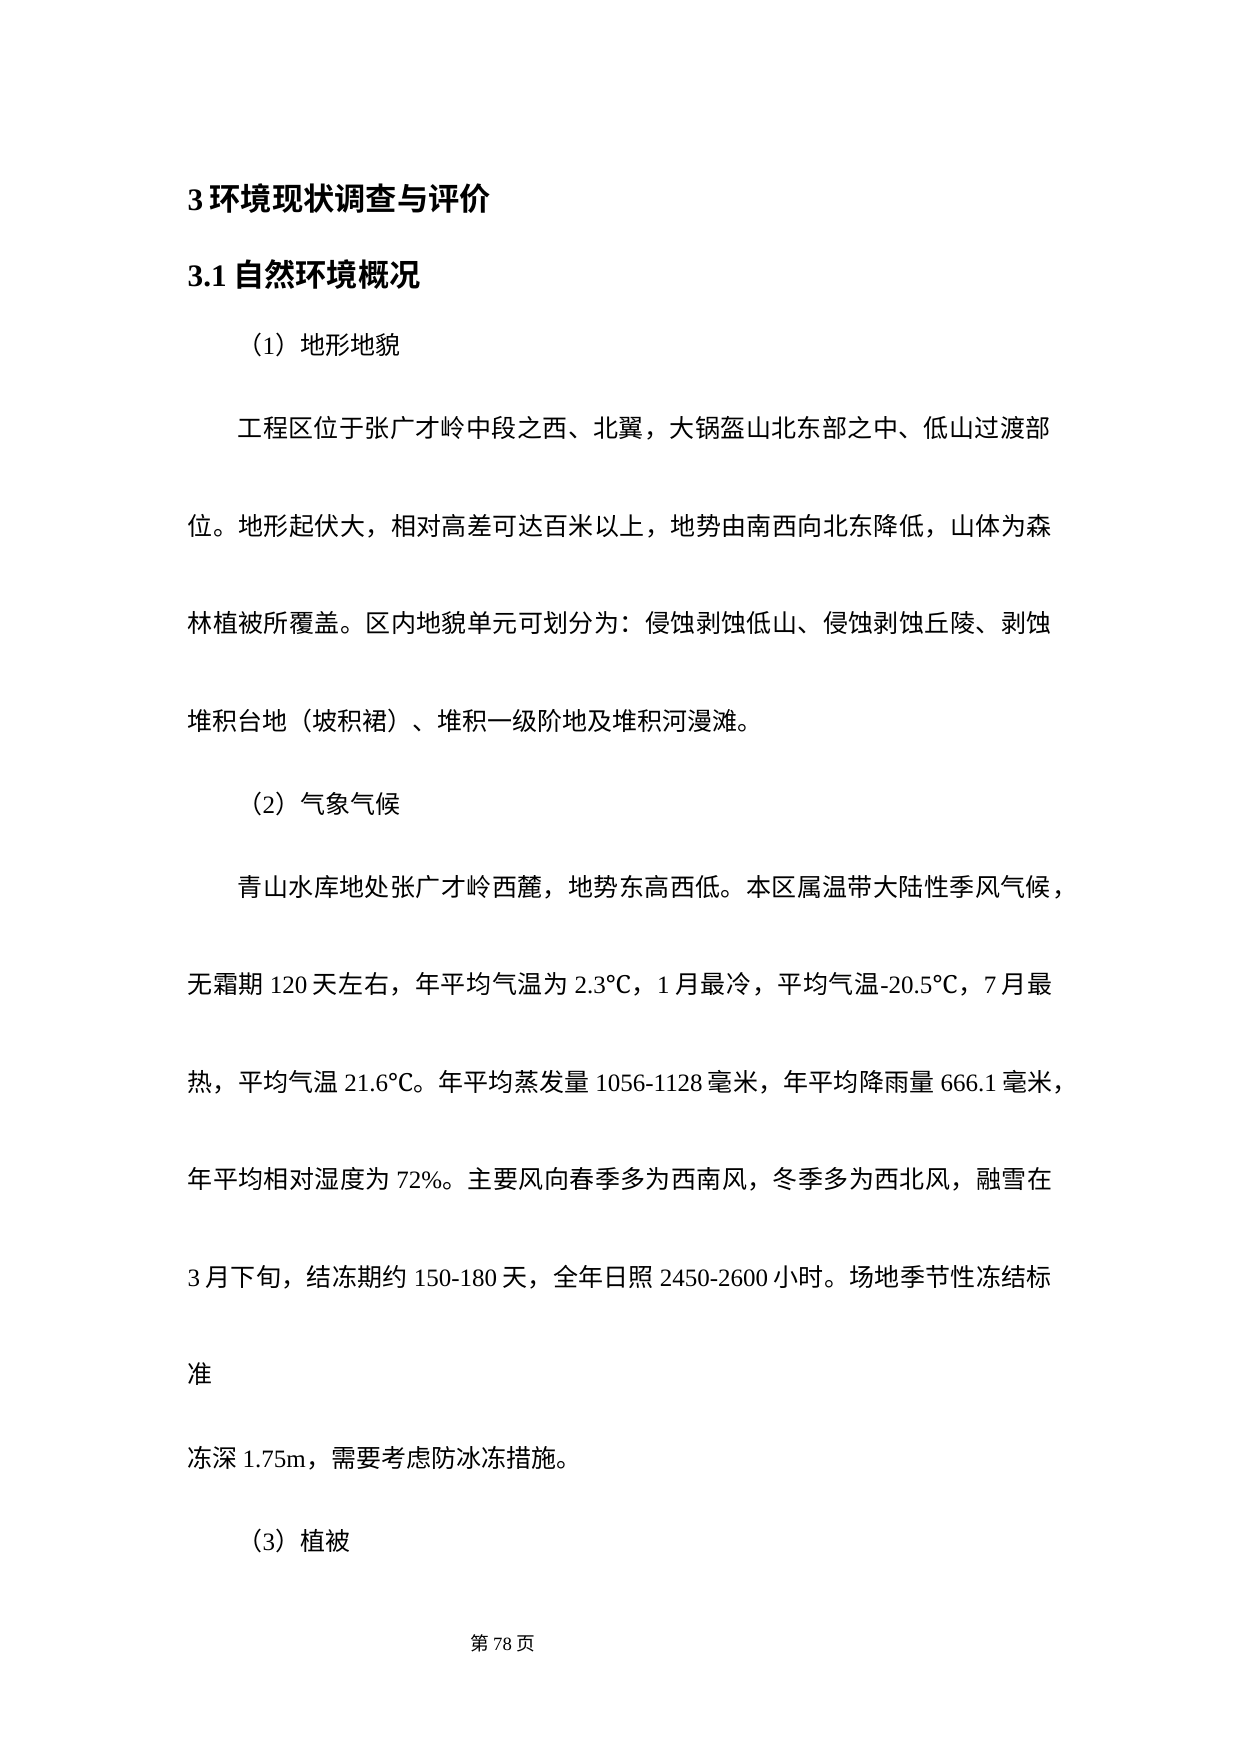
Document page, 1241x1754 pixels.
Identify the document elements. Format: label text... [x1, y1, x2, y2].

subtitle 3.1自然环境概况 [187, 240, 1053, 305]
text （1）地形地貌 [187, 311, 1053, 376]
text 冻深1.75m，需要考虑防冰冻措施。 [187, 1424, 1053, 1489]
subtitle 3环境现状调查与评价 [187, 174, 1053, 220]
text （3）植被 [187, 1507, 1053, 1572]
text 青山水库地处张广才岭西麓，地势东高西低。本区属温带大陆性季风气候，无霜期120天左右，年平均气温为2.3℃，1月最冷，平均气温-20.5℃，7月最热，平均气温21.6℃。年平均蒸发量1056-1128毫米，年平均降雨量666.1毫米，年平均相对湿度为72%。主要风向春季多为西南风，冬季多为西北风，融雪在3月下旬，结冻期约150-180天，全年日照2450-2600小时。场地季节性冻结标准 [187, 853, 1053, 1406]
text （2）气象气候 [187, 770, 1053, 835]
text 工程区位于张广才岭中段之西、北翼，大锅盔山北东部之中、低山过渡部位。地形起伏大，相对高差可达百米以上，地势由南西向北东降低，山体为森林植被所覆盖。区内地貌单元可划分为：侵蚀剥蚀低山、侵蚀剥蚀丘陵、剥蚀堆积台地（坡积裙）、堆积一级阶地及堆积河漫滩。 [187, 394, 1053, 752]
